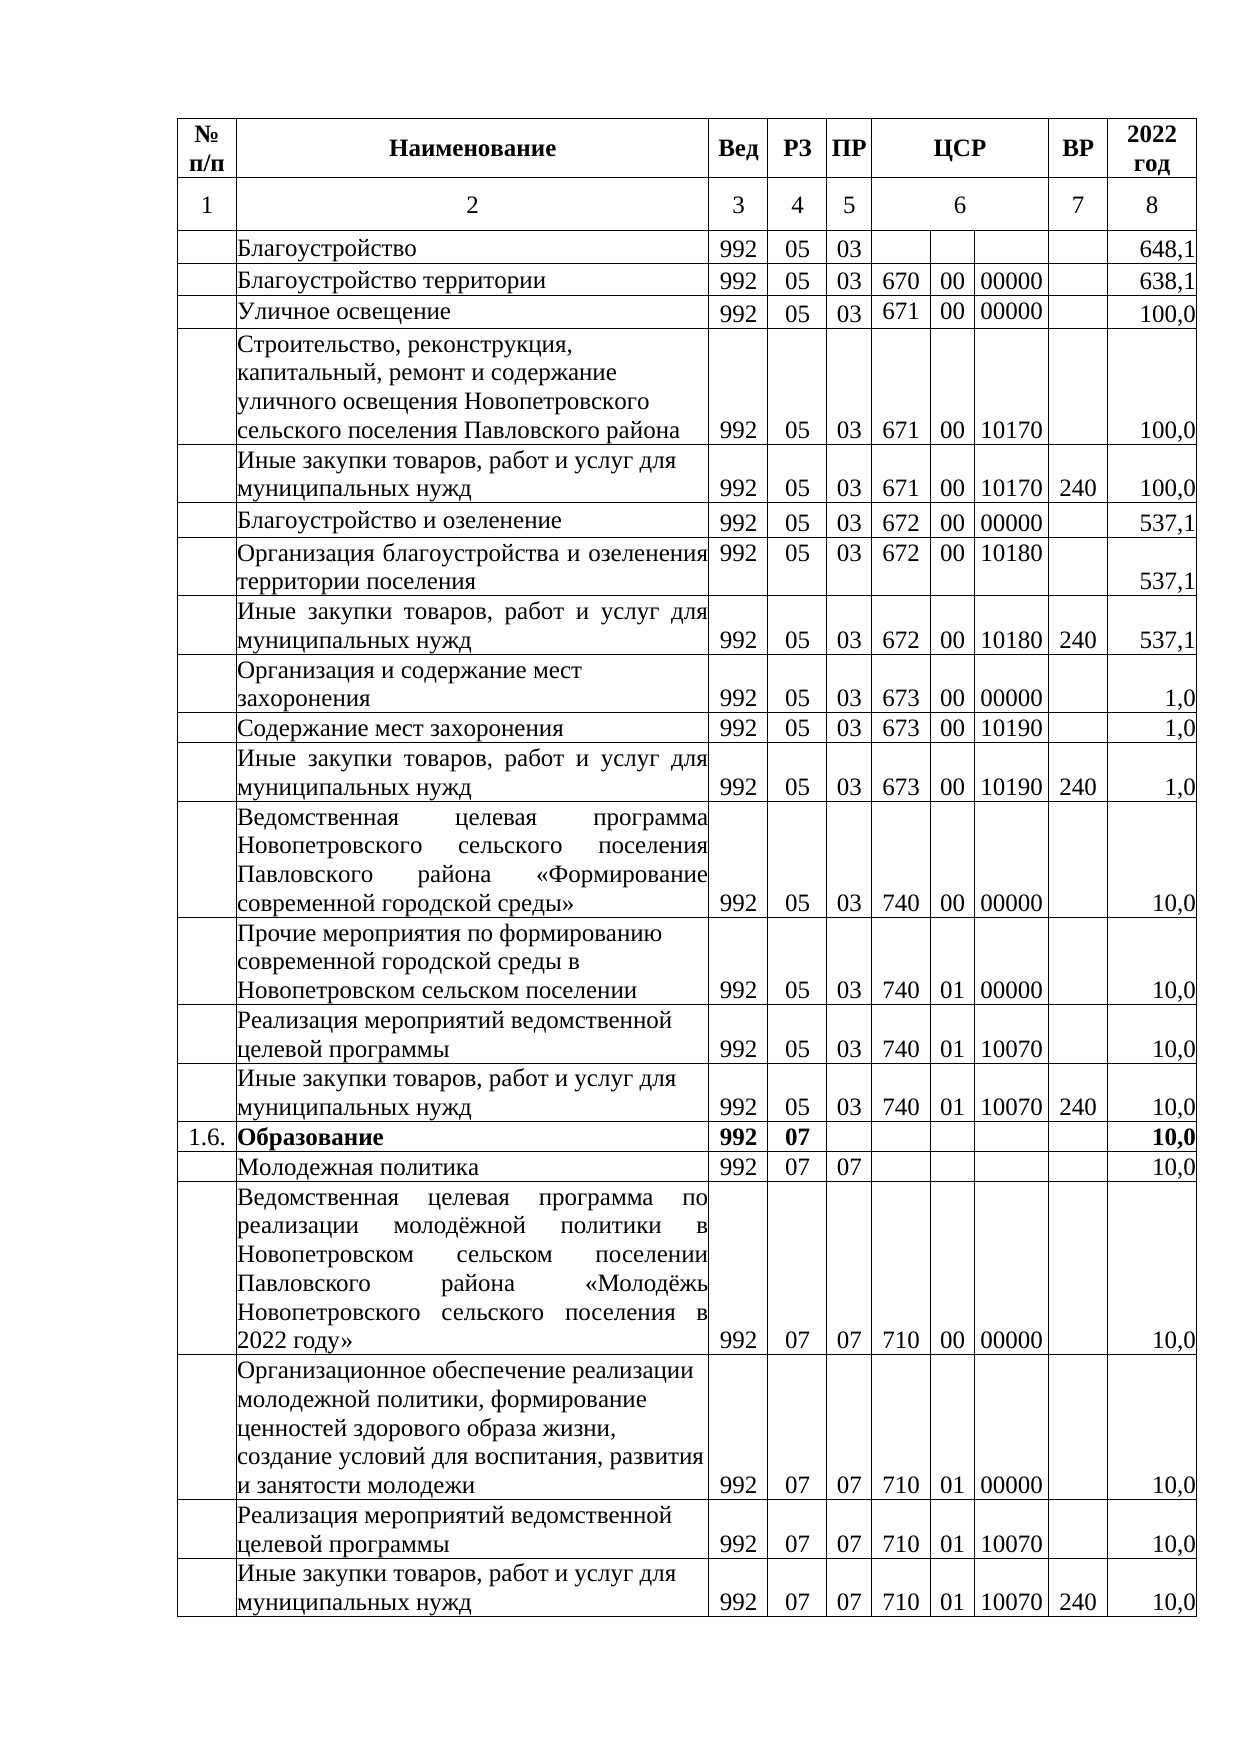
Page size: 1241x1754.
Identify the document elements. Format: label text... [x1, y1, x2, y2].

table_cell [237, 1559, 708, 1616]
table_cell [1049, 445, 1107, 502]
table_cell 05 [768, 329, 826, 444]
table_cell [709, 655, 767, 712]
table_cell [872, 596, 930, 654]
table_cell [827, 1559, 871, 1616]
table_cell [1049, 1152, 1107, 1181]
table_cell 5 [827, 178, 871, 230]
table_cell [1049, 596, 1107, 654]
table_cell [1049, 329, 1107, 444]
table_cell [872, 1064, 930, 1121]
table_cell 670 [872, 264, 930, 295]
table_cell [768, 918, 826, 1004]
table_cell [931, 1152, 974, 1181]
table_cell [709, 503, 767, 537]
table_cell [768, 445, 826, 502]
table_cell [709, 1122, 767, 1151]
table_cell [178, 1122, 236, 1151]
table_cell 03 [827, 329, 871, 444]
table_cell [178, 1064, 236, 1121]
table_header № п/п [178, 119, 236, 177]
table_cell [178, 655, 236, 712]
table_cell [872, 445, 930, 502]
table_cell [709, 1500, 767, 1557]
table_cell 638,1 [1108, 264, 1196, 295]
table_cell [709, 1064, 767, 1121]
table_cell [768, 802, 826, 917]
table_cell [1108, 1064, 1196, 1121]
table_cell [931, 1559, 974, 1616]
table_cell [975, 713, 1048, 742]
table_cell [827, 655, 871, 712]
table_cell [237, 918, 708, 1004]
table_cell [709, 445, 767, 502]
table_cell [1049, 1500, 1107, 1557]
table_cell [178, 264, 236, 295]
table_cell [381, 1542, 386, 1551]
table_cell 100,0 [1108, 296, 1196, 328]
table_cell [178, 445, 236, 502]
table_cell [1049, 296, 1107, 328]
table_header 2022 год [1108, 119, 1196, 177]
table_cell [872, 231, 930, 263]
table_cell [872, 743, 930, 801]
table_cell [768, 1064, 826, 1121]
table_cell 03 [827, 264, 871, 295]
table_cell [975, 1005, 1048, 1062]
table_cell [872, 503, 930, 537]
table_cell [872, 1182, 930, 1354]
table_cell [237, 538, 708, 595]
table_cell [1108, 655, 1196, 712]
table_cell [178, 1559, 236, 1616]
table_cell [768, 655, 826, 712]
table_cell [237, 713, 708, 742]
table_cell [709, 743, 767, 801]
table_header РЗ [768, 119, 826, 177]
table_cell Благоустройство [237, 231, 708, 263]
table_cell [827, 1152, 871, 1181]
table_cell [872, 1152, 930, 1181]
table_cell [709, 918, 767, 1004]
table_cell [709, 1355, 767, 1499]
table_header Вед [709, 119, 767, 177]
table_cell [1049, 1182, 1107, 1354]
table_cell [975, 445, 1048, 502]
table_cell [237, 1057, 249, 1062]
table_cell [975, 231, 1048, 263]
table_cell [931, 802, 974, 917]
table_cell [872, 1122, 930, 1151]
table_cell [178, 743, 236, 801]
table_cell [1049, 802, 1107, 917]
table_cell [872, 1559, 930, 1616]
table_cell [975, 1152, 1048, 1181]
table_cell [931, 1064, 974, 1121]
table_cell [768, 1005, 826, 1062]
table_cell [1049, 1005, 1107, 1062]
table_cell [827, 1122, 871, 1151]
table_cell 00 [931, 264, 974, 295]
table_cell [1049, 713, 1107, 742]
table_cell [931, 231, 974, 263]
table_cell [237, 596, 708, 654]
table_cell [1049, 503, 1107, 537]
table_header ВР [1049, 119, 1107, 177]
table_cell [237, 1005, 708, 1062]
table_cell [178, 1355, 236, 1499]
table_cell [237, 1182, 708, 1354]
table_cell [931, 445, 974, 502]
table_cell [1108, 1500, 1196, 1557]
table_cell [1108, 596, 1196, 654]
table_cell [178, 231, 236, 263]
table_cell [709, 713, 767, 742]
table_cell 3 [709, 178, 767, 230]
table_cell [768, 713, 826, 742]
table_cell Уличное освещение [237, 296, 708, 328]
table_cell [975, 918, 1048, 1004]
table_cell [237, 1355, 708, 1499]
table_cell [1049, 231, 1107, 263]
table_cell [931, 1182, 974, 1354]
table_cell 03 [827, 231, 871, 263]
table_cell 05 [768, 296, 826, 328]
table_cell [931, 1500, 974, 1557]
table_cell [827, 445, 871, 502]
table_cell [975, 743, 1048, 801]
table_cell 992 [709, 264, 767, 295]
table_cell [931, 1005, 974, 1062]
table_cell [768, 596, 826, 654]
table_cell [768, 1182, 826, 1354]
table_cell 4 [768, 178, 826, 230]
table_cell 03 [827, 296, 871, 328]
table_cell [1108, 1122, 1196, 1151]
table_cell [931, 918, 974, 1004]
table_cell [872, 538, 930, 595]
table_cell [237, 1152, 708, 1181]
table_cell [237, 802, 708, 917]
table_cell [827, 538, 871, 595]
table_cell 992 [709, 231, 767, 263]
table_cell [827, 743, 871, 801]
table_cell 6 [872, 178, 1048, 230]
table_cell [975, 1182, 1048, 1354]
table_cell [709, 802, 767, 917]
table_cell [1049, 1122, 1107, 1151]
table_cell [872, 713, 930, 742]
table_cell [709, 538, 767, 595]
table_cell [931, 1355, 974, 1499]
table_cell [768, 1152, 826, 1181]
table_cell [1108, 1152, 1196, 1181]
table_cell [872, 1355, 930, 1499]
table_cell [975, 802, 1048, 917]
table_cell 7 [1049, 178, 1107, 230]
table_header Наименование [237, 119, 708, 177]
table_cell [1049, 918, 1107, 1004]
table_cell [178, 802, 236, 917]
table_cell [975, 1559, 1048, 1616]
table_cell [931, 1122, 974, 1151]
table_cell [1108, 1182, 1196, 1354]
table_cell [178, 296, 236, 328]
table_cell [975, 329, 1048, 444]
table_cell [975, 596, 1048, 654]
table_cell 2 [237, 178, 708, 230]
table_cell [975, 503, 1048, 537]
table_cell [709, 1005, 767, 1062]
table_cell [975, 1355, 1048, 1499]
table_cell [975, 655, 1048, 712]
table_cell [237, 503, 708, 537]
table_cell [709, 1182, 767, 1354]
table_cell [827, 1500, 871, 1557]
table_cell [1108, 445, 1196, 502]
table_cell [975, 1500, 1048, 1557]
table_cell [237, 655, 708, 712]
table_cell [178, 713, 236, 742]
table_cell 00 [931, 329, 974, 444]
table_cell 992 [709, 329, 767, 444]
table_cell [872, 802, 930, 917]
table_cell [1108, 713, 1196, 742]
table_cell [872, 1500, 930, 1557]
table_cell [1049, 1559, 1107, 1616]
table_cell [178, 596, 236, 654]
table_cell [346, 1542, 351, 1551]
table_cell 648,1 [1108, 231, 1196, 263]
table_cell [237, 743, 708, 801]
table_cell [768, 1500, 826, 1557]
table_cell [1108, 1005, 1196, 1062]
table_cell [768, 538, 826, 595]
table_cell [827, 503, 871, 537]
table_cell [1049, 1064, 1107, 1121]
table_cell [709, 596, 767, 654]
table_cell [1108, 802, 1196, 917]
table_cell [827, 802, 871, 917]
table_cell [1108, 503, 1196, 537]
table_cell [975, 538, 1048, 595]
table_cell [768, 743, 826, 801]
table_cell 05 [768, 231, 826, 263]
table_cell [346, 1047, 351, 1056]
table_cell 671 [872, 296, 930, 328]
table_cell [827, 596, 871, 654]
table_cell 671 [872, 329, 930, 444]
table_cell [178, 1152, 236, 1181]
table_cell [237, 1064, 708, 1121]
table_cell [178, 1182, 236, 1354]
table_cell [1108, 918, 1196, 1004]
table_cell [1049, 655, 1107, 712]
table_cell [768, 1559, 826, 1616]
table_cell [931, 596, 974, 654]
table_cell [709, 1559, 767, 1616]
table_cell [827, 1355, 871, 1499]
table_header ЦСР [872, 119, 1048, 177]
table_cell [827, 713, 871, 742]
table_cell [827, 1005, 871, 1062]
table_cell Благоустройство территории [237, 264, 708, 295]
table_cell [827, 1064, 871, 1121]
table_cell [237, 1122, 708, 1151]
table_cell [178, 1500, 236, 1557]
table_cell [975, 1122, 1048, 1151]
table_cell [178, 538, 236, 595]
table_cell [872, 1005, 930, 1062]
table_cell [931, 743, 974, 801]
table_cell 05 [768, 264, 826, 295]
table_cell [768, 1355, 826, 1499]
table_cell 1 [178, 178, 236, 230]
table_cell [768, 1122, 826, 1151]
table_cell 00 [931, 296, 974, 328]
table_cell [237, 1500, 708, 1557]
table_cell [178, 329, 236, 444]
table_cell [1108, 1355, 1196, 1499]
table_header ПР [827, 119, 871, 177]
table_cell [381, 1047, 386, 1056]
table_cell 8 [1108, 178, 1196, 230]
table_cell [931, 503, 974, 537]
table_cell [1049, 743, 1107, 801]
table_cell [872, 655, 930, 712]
table_cell 00000 [975, 296, 1048, 328]
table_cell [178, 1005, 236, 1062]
table_cell Строительство, реконструкция, капитальный, ремонт и содержание уличного освещения Новопетровского сельского поселения Павловского района [237, 329, 708, 444]
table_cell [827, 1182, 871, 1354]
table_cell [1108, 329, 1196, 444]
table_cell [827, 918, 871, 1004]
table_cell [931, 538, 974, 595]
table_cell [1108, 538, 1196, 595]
table_cell 992 [709, 296, 767, 328]
table_cell 00000 [975, 264, 1048, 295]
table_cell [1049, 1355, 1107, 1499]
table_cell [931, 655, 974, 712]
table_cell [1049, 264, 1107, 295]
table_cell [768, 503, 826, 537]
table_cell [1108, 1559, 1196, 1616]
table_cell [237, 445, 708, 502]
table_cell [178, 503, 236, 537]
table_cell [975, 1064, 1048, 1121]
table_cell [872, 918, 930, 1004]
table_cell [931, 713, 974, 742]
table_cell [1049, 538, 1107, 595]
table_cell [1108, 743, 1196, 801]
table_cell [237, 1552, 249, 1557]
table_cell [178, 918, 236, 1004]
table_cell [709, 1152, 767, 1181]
